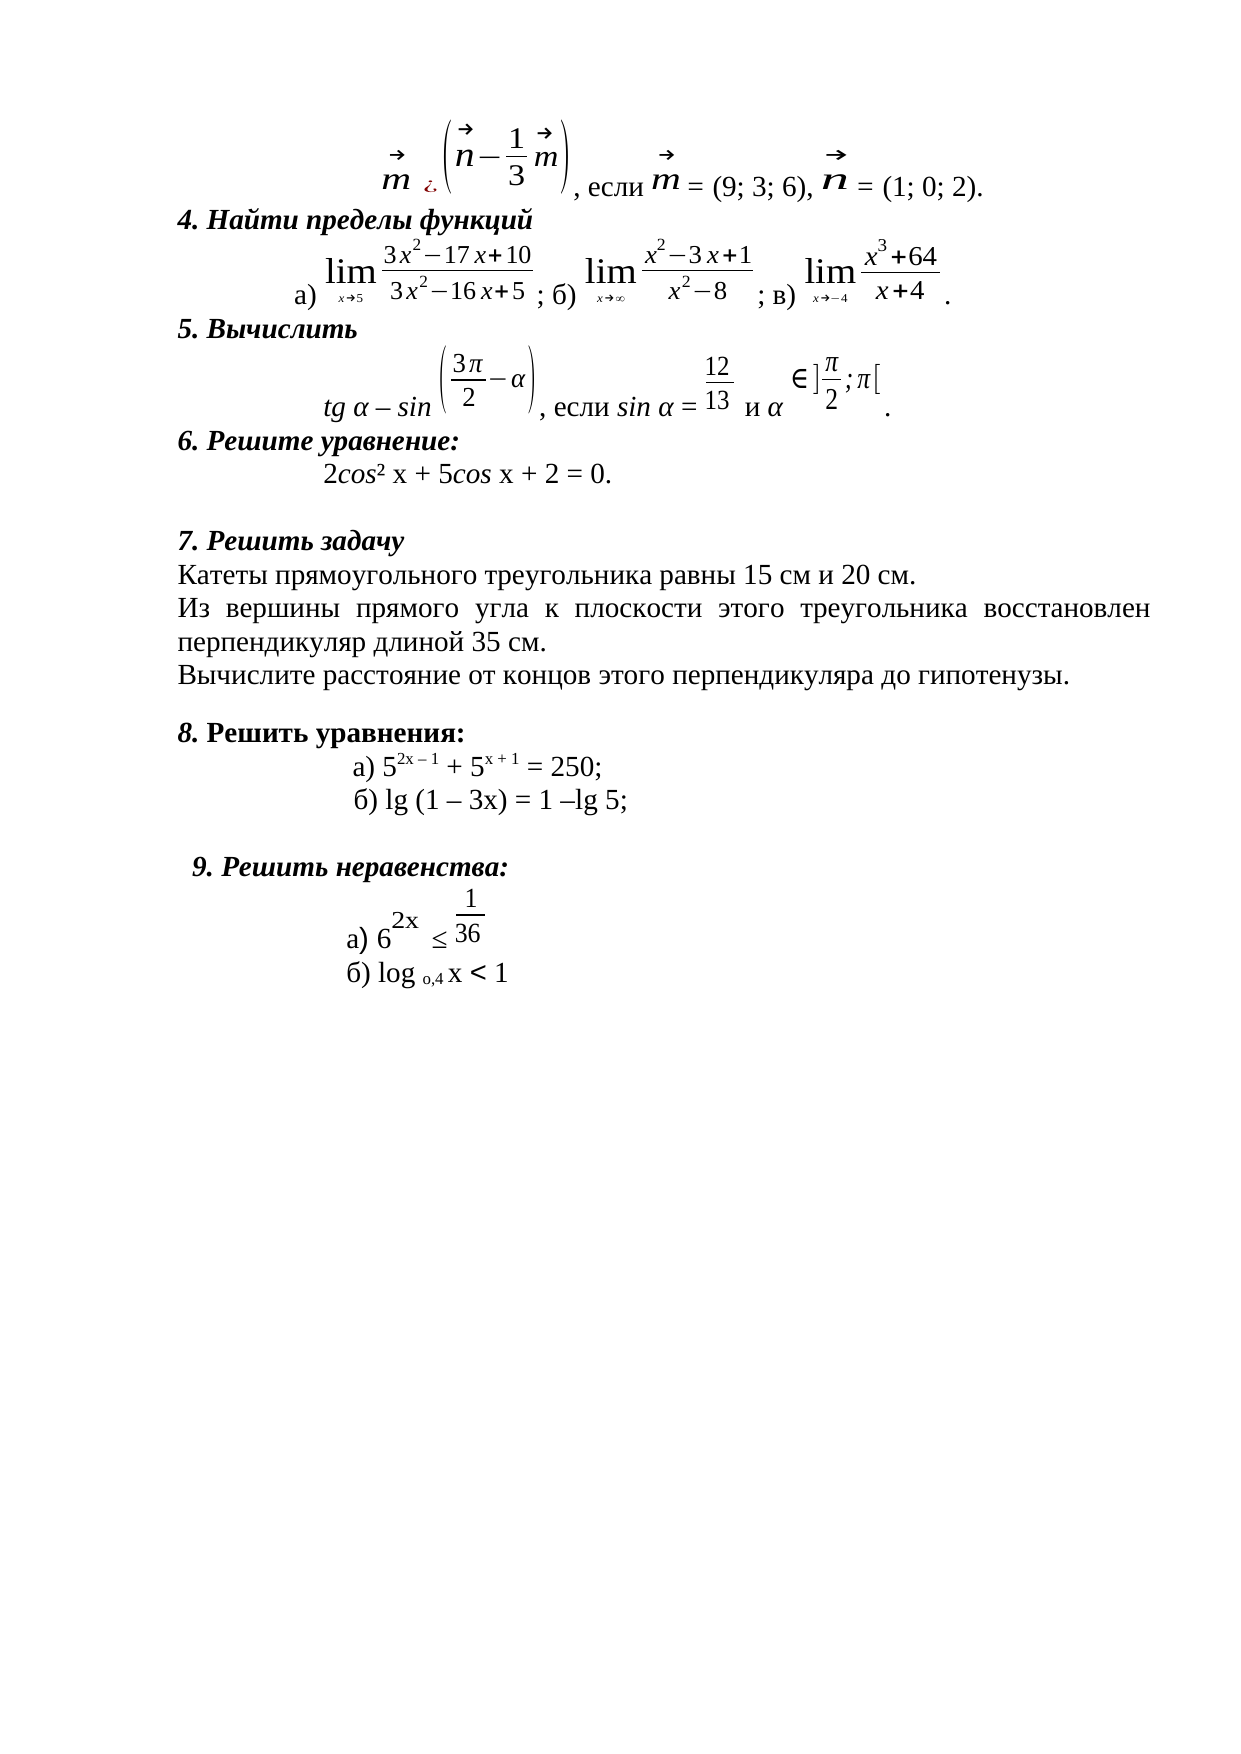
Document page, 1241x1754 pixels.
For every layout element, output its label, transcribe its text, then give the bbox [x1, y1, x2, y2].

text 2cos² x + 5cos x + 2 = 0. [177, 456, 1152, 490]
text 8. Решить уравнения: [177, 715, 1152, 749]
text а) 52х – 1 + 5х + 1 = 250; [177, 749, 1152, 782]
text Вычислите расстояние от концов этого перпендикуляра до гипотенузы. [177, 657, 1152, 691]
text а) 6 ≤ [215, 883, 1152, 955]
text 5. Вычислить [177, 311, 1152, 344]
text tg α – sin , если sin α = и α . [177, 344, 1152, 423]
text 4. Найти пределы функций [177, 202, 1152, 236]
text 6. Решите уравнение: [177, 423, 1152, 456]
text 9. Решить неравенства: [177, 849, 1152, 883]
text Из вершины прямого угла к плоскости этого треугольника восстановлен перпендикуляр длиной 35 см. [177, 590, 1152, 657]
text Катеты прямоугольного треугольника равны и . [177, 557, 1152, 590]
text б) lg (1 – 3x) = 1 –lg 5; [215, 782, 1152, 816]
text 7. Решить задачу [177, 523, 1152, 557]
text , если = (9; 3; 6), = (1; 0; 2). [177, 118, 1152, 202]
text а) ; б) ; в) . [177, 236, 1152, 311]
text б) log o,4 x < 1 [215, 955, 1152, 988]
